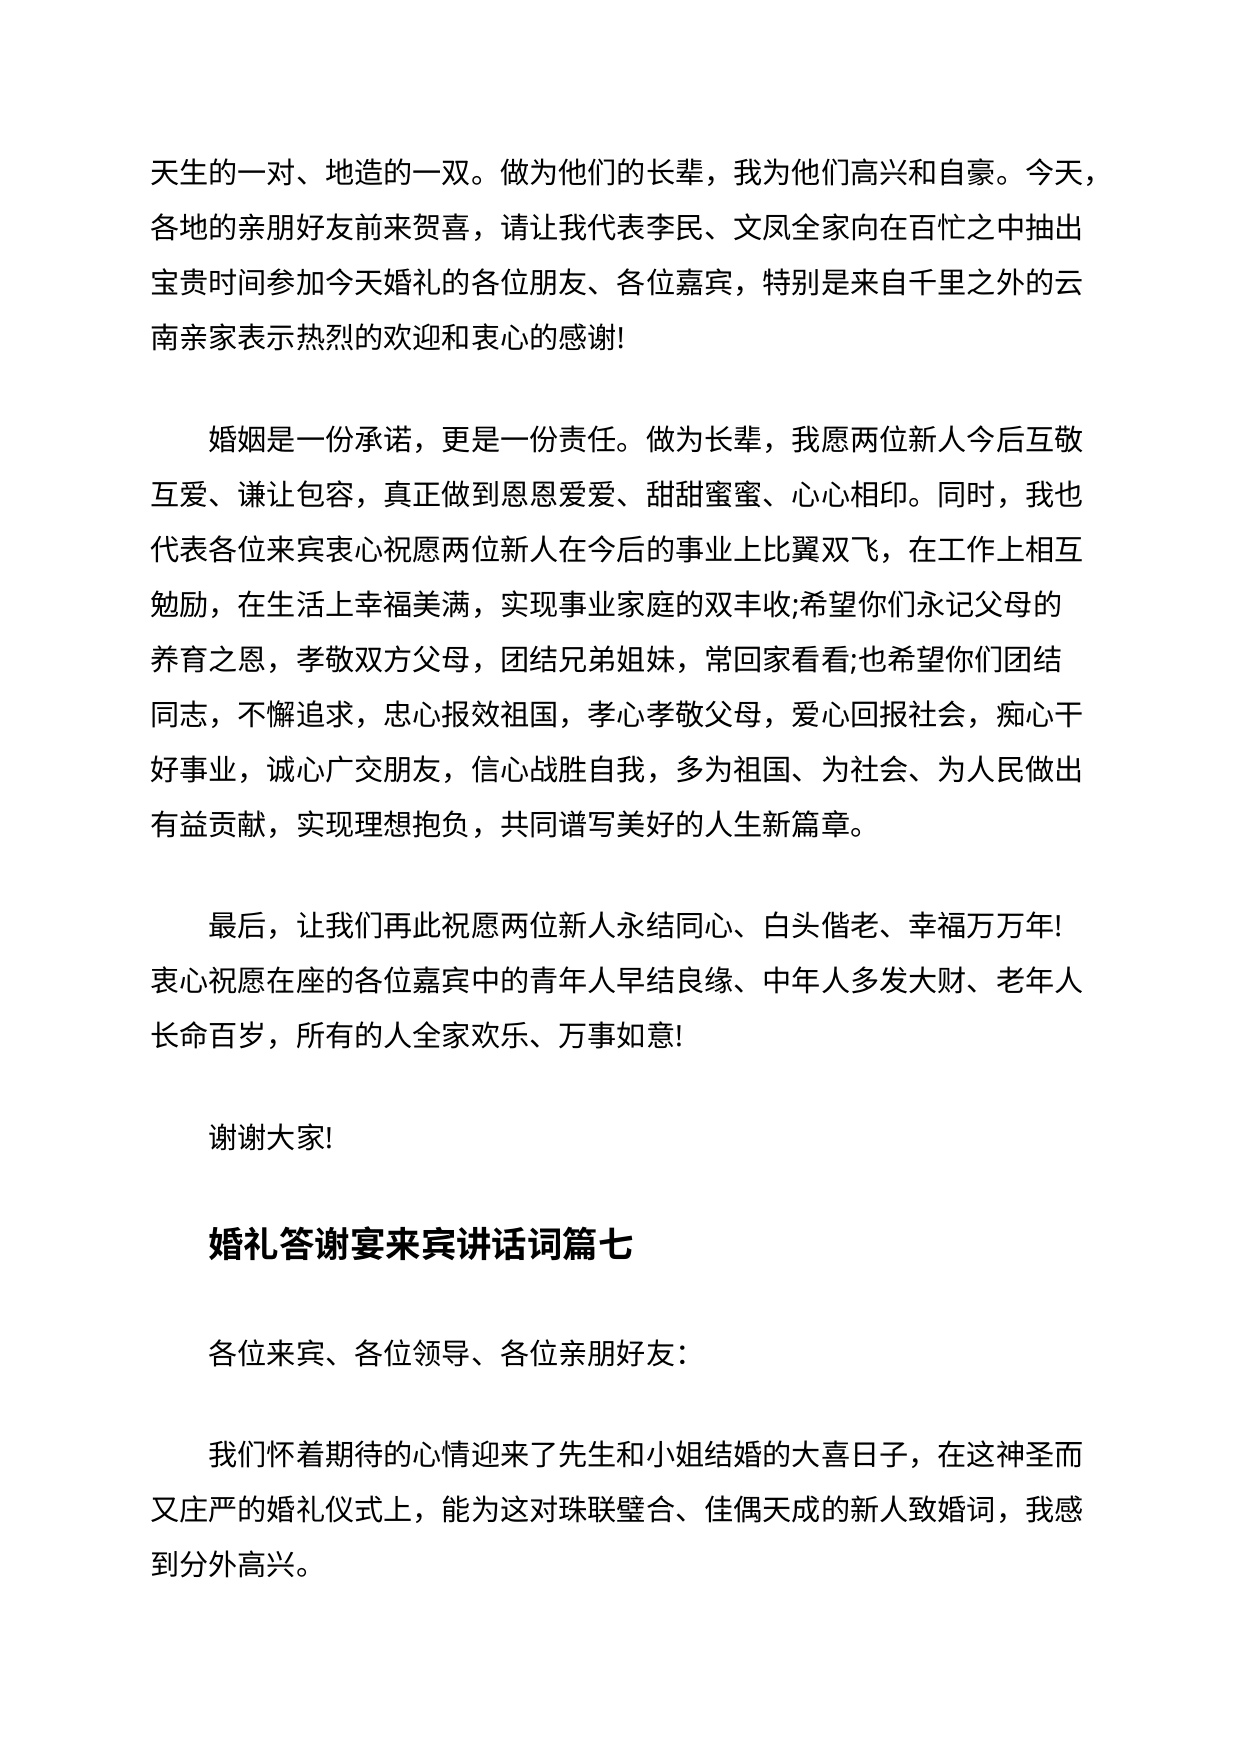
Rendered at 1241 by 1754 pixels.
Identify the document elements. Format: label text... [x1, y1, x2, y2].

text 各位来宾、各位领导、各位亲朋好友： [150, 1330, 1090, 1372]
text 最后，让我们再此祝愿两位新人永结同心、白头偕老、幸福万万年! 衷心祝愿在座的各位嘉宾中的青年人早结良缘、中年人多发大财、老年人长命百岁，所有的人全家欢乐、万事如意! [150, 903, 1090, 1055]
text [150, 150, 1090, 357]
text 婚礼答谢宴来宾讲话词篇七 [150, 1217, 1090, 1268]
text 谢谢大家! [150, 1115, 1090, 1157]
text 婚姻是一份承诺，更是一份责任。做为长辈，我愿两位新人今后互敬互爱、谦让包容，真正做到恩恩爱爱、甜甜蜜蜜、心心相印。同时，我也代表各位来宾衷心祝愿两位新人在今后的事业上比翼双飞，在工作上相互勉励，在生活上幸福美满，实现事业家庭的双丰收;希望你们永记父母的养育之恩，孝敬双方父母，团结兄弟姐妹，常回家看看;也希望你们团结同志，不懈追求，忠心报效祖国，孝心孝敬父母，爱心回报社会，痴心干好事业，诚心广交朋友，信心战胜自我，多为祖国、为社会、为人民做出有益贡献，实现理想抱负，共同谱写美好的人生新篇章。 [150, 417, 1090, 843]
text 我们怀着期待的心情迎来了先生和小姐结婚的大喜日子，在这神圣而又庄严的婚礼仪式上，能为这对珠联璧合、佳偶天成的新人致婚词，我感到分外高兴。 [150, 1432, 1090, 1584]
